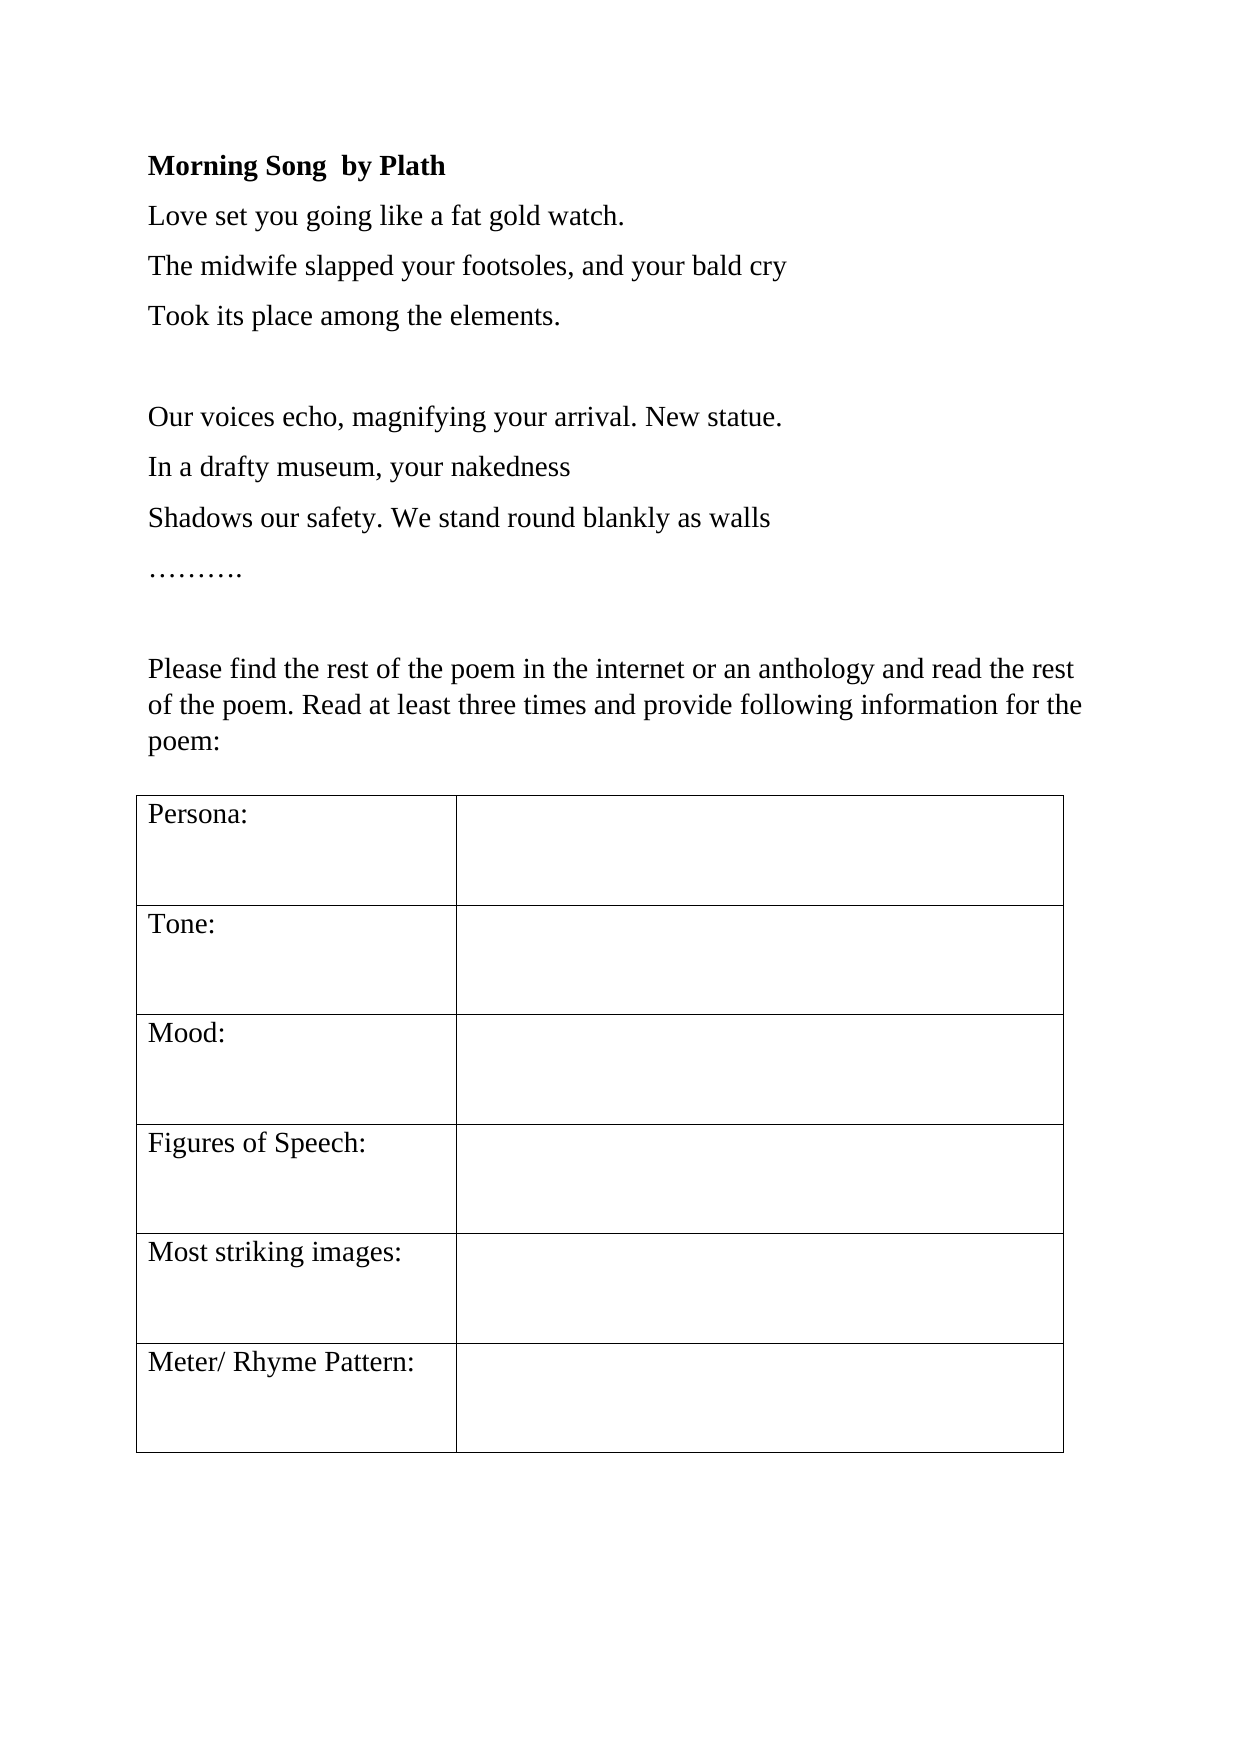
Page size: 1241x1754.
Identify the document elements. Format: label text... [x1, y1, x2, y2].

text In a drafty museum, your nakedness [148, 449, 1093, 483]
table_header Persona: [137, 796, 456, 905]
table_cell [457, 906, 1063, 1014]
text Shadows our safety. We stand round blankly as walls [148, 500, 1093, 533]
table_cell [457, 1344, 1063, 1452]
table_cell Figures of Speech: [137, 1125, 456, 1233]
text Took its place among the elements. [148, 298, 1093, 332]
text Love set you going like a fat gold watch. [148, 198, 1093, 231]
table_cell Meter/ Rhyme Pattern: [137, 1344, 456, 1452]
table_cell Mood: [137, 1015, 456, 1124]
text Please find the rest of the poem in the internet or an anthology and read the rest of the poem. Read at least three times and provide following information for the poem: [148, 651, 1093, 757]
text Our voices echo, magnifying your arrival. New statue. [148, 399, 1093, 433]
table_cell [457, 1015, 1063, 1124]
table_cell Tone: [137, 906, 456, 1014]
table_cell [457, 1125, 1063, 1233]
table_cell [457, 1234, 1063, 1343]
text The midwife slapped your footsoles, and your bald cry [148, 248, 1093, 282]
table_header [457, 796, 1063, 905]
text ………. [148, 550, 1093, 584]
table_cell Most striking images: [137, 1234, 456, 1343]
text Morning Song by Plath [148, 148, 1093, 181]
